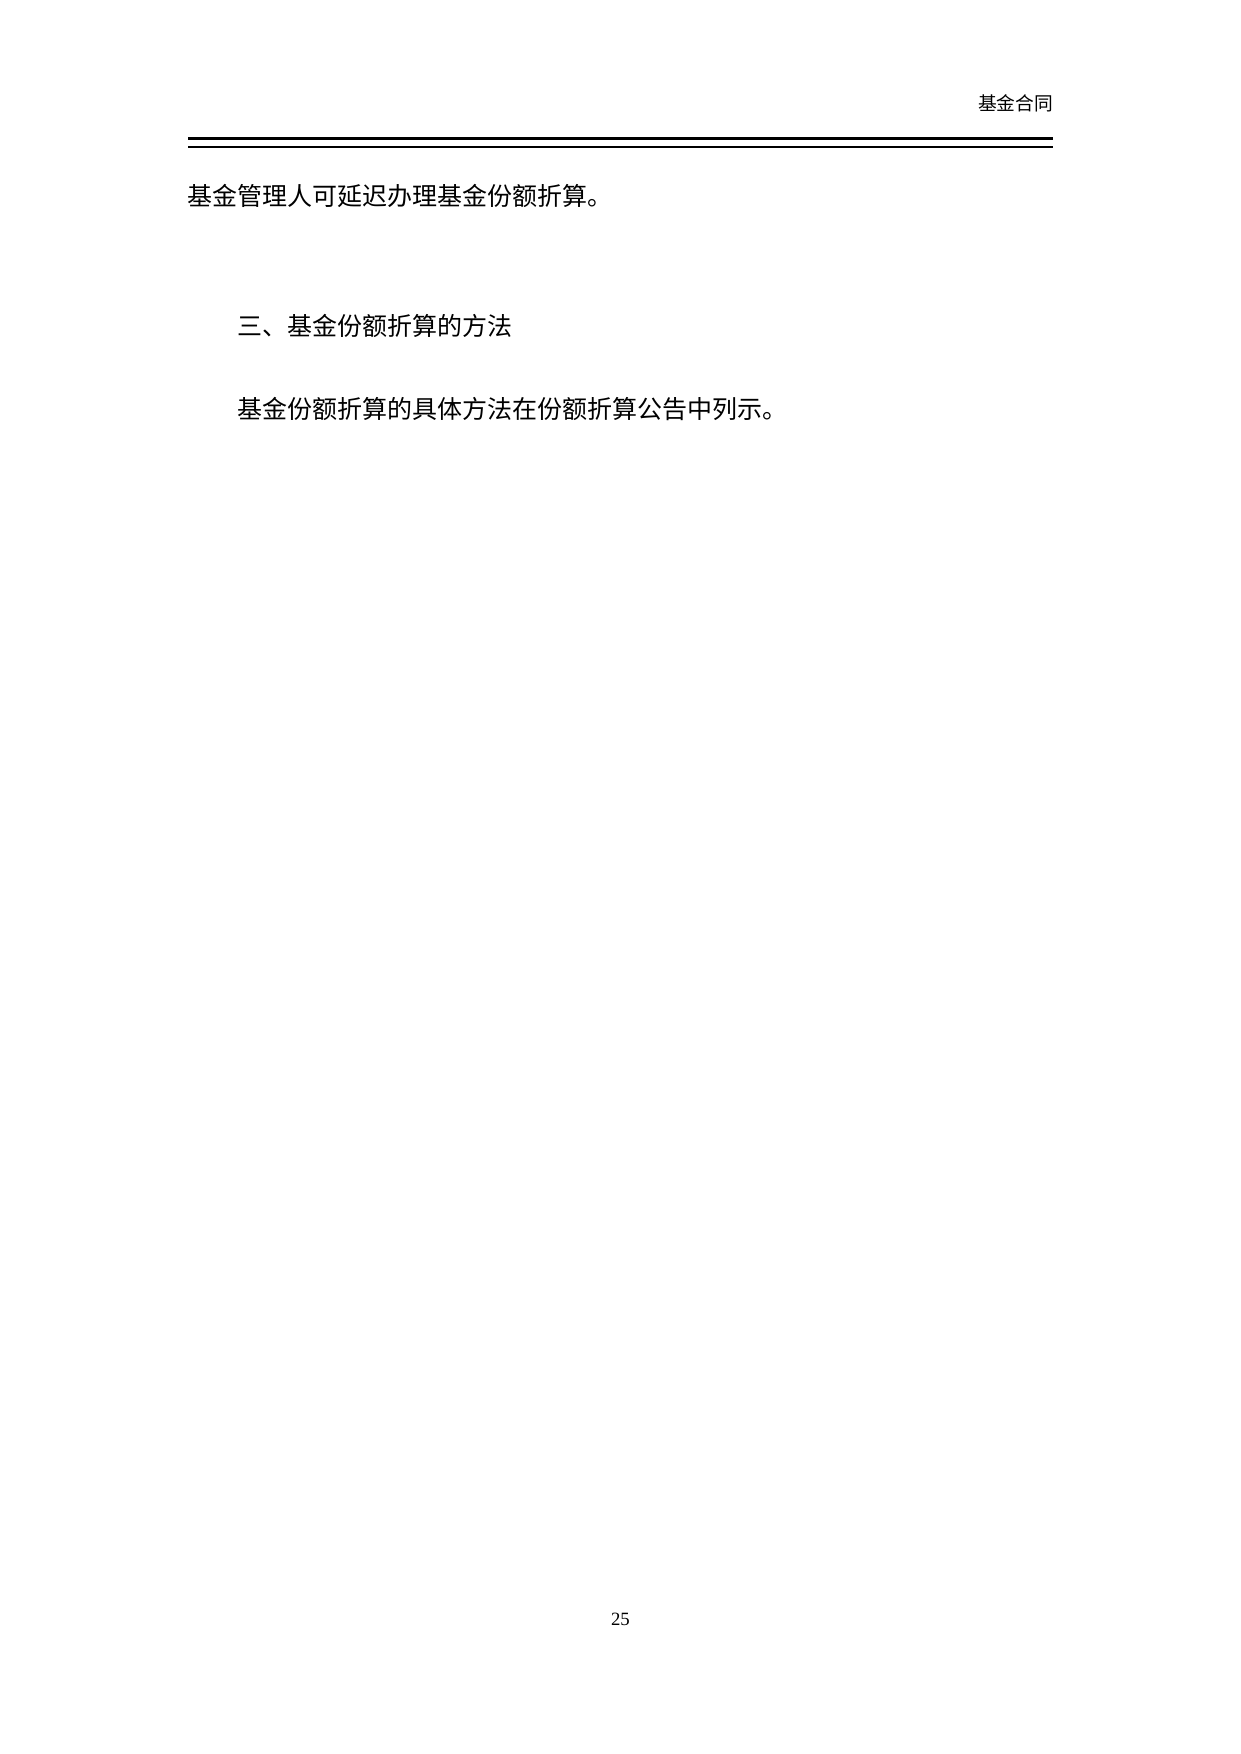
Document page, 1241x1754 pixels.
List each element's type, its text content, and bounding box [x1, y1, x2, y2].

text 基金份额折算的具体方法在份额折算公告中列示。 [187, 375, 1053, 440]
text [187, 162, 1053, 227]
text 三、基金份额折算的方法 [187, 292, 1053, 357]
